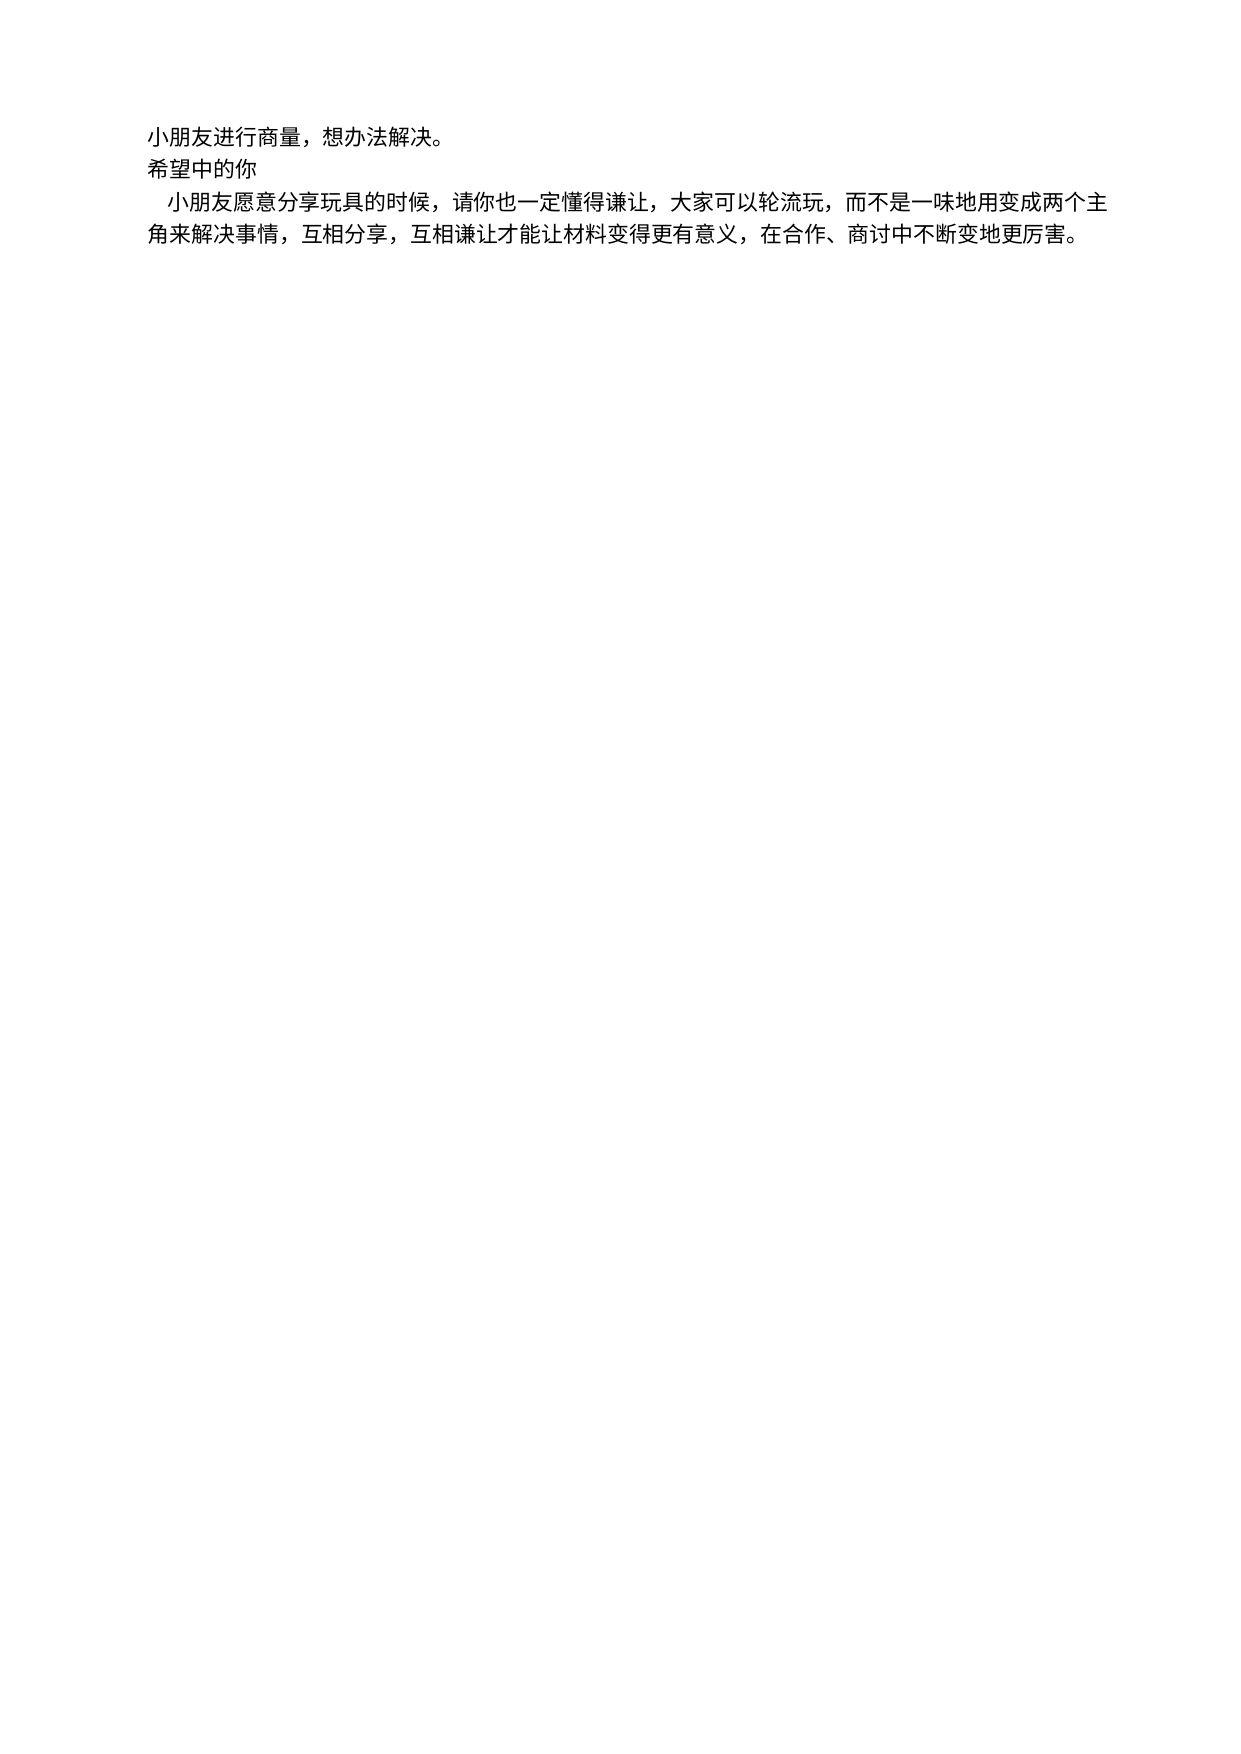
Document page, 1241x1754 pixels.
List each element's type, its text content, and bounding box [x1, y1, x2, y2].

text 希望中的你 [148, 152, 1122, 184]
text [148, 119, 1122, 152]
text 小朋友愿意分享玩具的时候，请你也一定懂得谦让，大家可以轮流玩，而不是一味地用变成两个主角来解决事情，互相分享，互相谦让才能让材料变得更有意义，在合作、商讨中不断变地更厉害。 [148, 184, 1122, 249]
